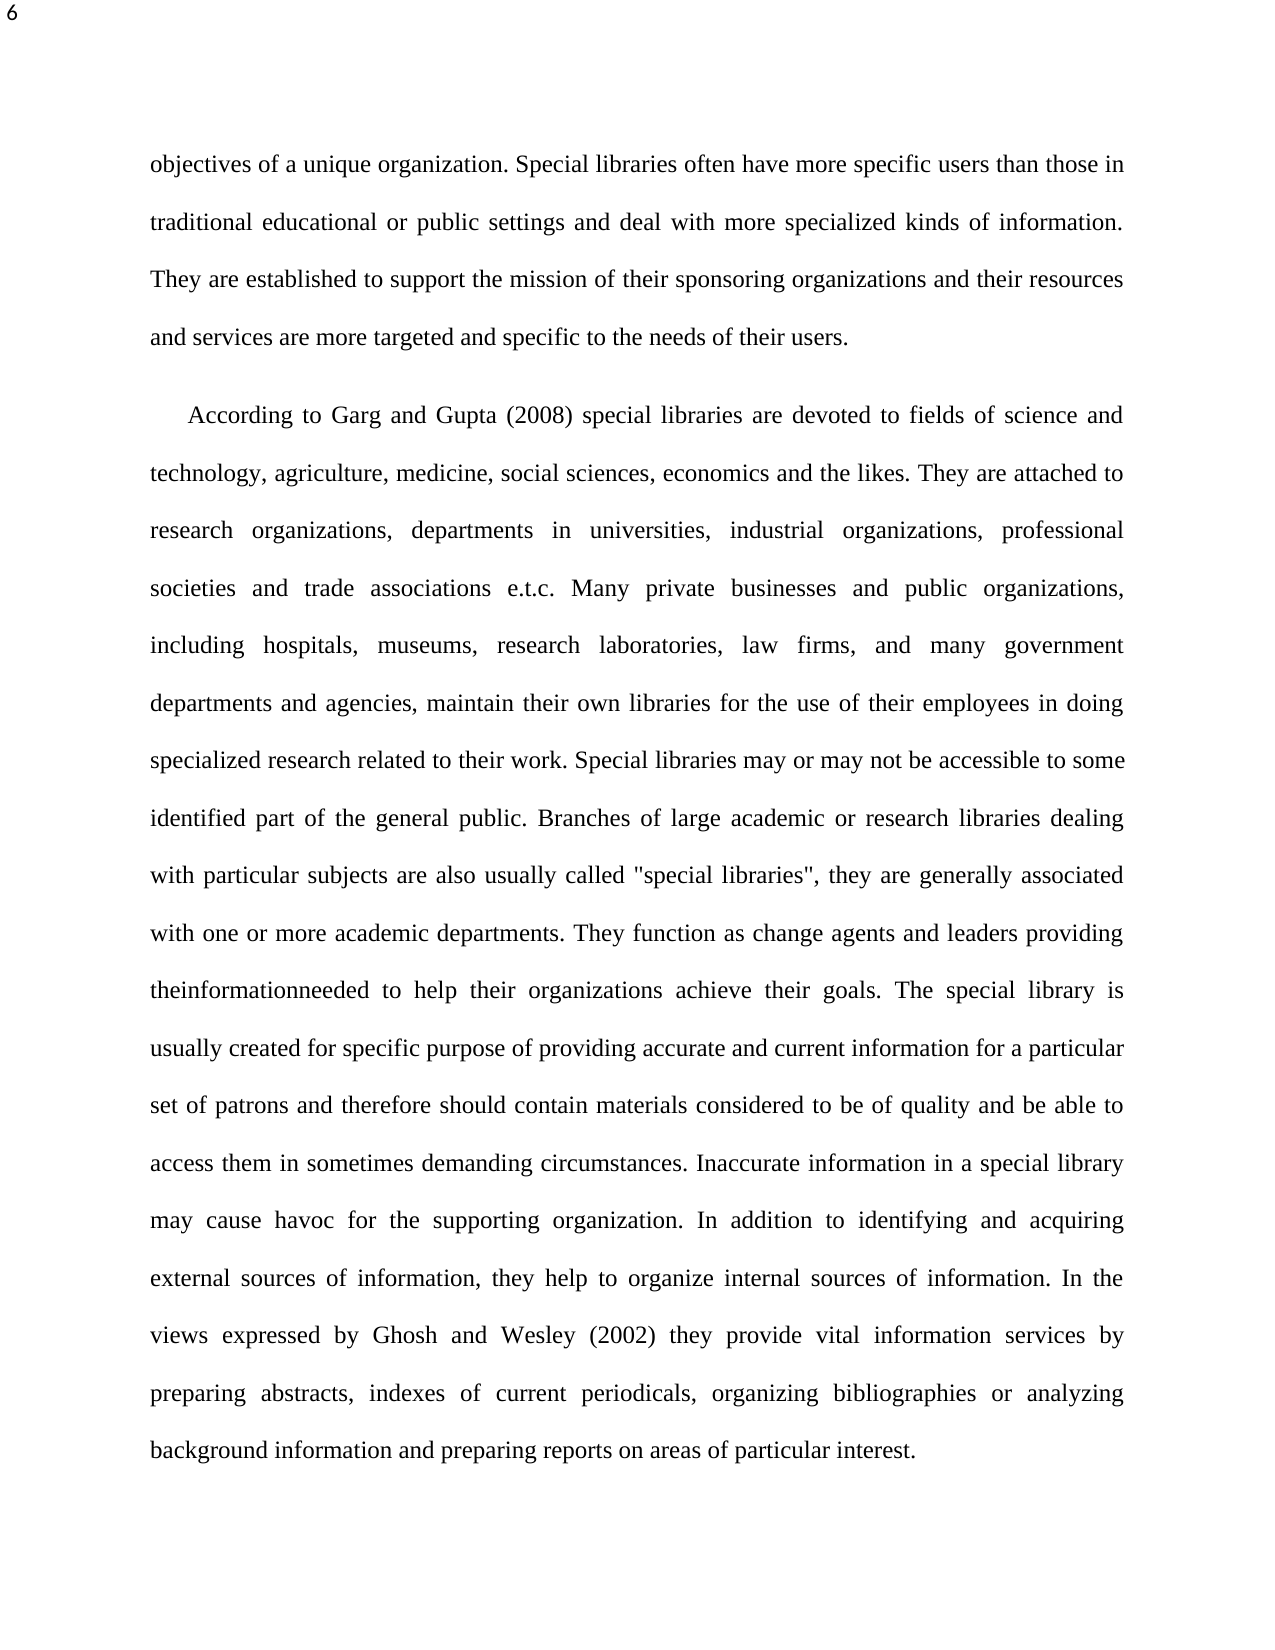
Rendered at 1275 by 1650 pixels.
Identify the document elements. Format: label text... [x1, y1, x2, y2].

text objectives of a unique organization. Special libraries often have more specific users than those in traditional educational or public settings and deal with more specialized kinds of information. They are established to support the mission of their sponsoring organizations and their resources and services are more targeted and specific to the needs of their users. [150, 149, 1124, 350]
text According to Garg and Gupta (2008) special libraries are devoted to fields of science and technology, agriculture, medicine, social sciences, economics and the likes. They are attached to research organizations, departments in universities, industrial organizations, professional societies and trade associations e.t.c. Many private businesses and public organizations, including hospitals, museums, research laboratories, law firms, and many government departments and agencies, maintain their own libraries for the use of their employees in doing specialized research related to their work. Special libraries may or may not be accessible to some identified part of the general public. Branches of large academic or research libraries dealing with particular subjects are also usually called "special libraries", they are generally associated with one or more academic departments. They function as change agents and leaders providing theinformationneeded to help their organizations achieve their goals. The special library is usually created for specific purpose of providing accurate and current information for a particular set of patrons and therefore should contain materials considered to be of quality and be able to access them in sometimes demanding circumstances. Inaccurate information in a special library may cause havoc for the supporting organization. In addition to identifying and acquiring external sources of information, they help to organize internal sources of information. In the views expressed by Ghosh and Wesley (2002) they provide vital information services by preparing abstracts, indexes of current periodicals, organizing bibliographies or analyzing background information and preparing reports on areas of particular interest. [150, 400, 1125, 1464]
